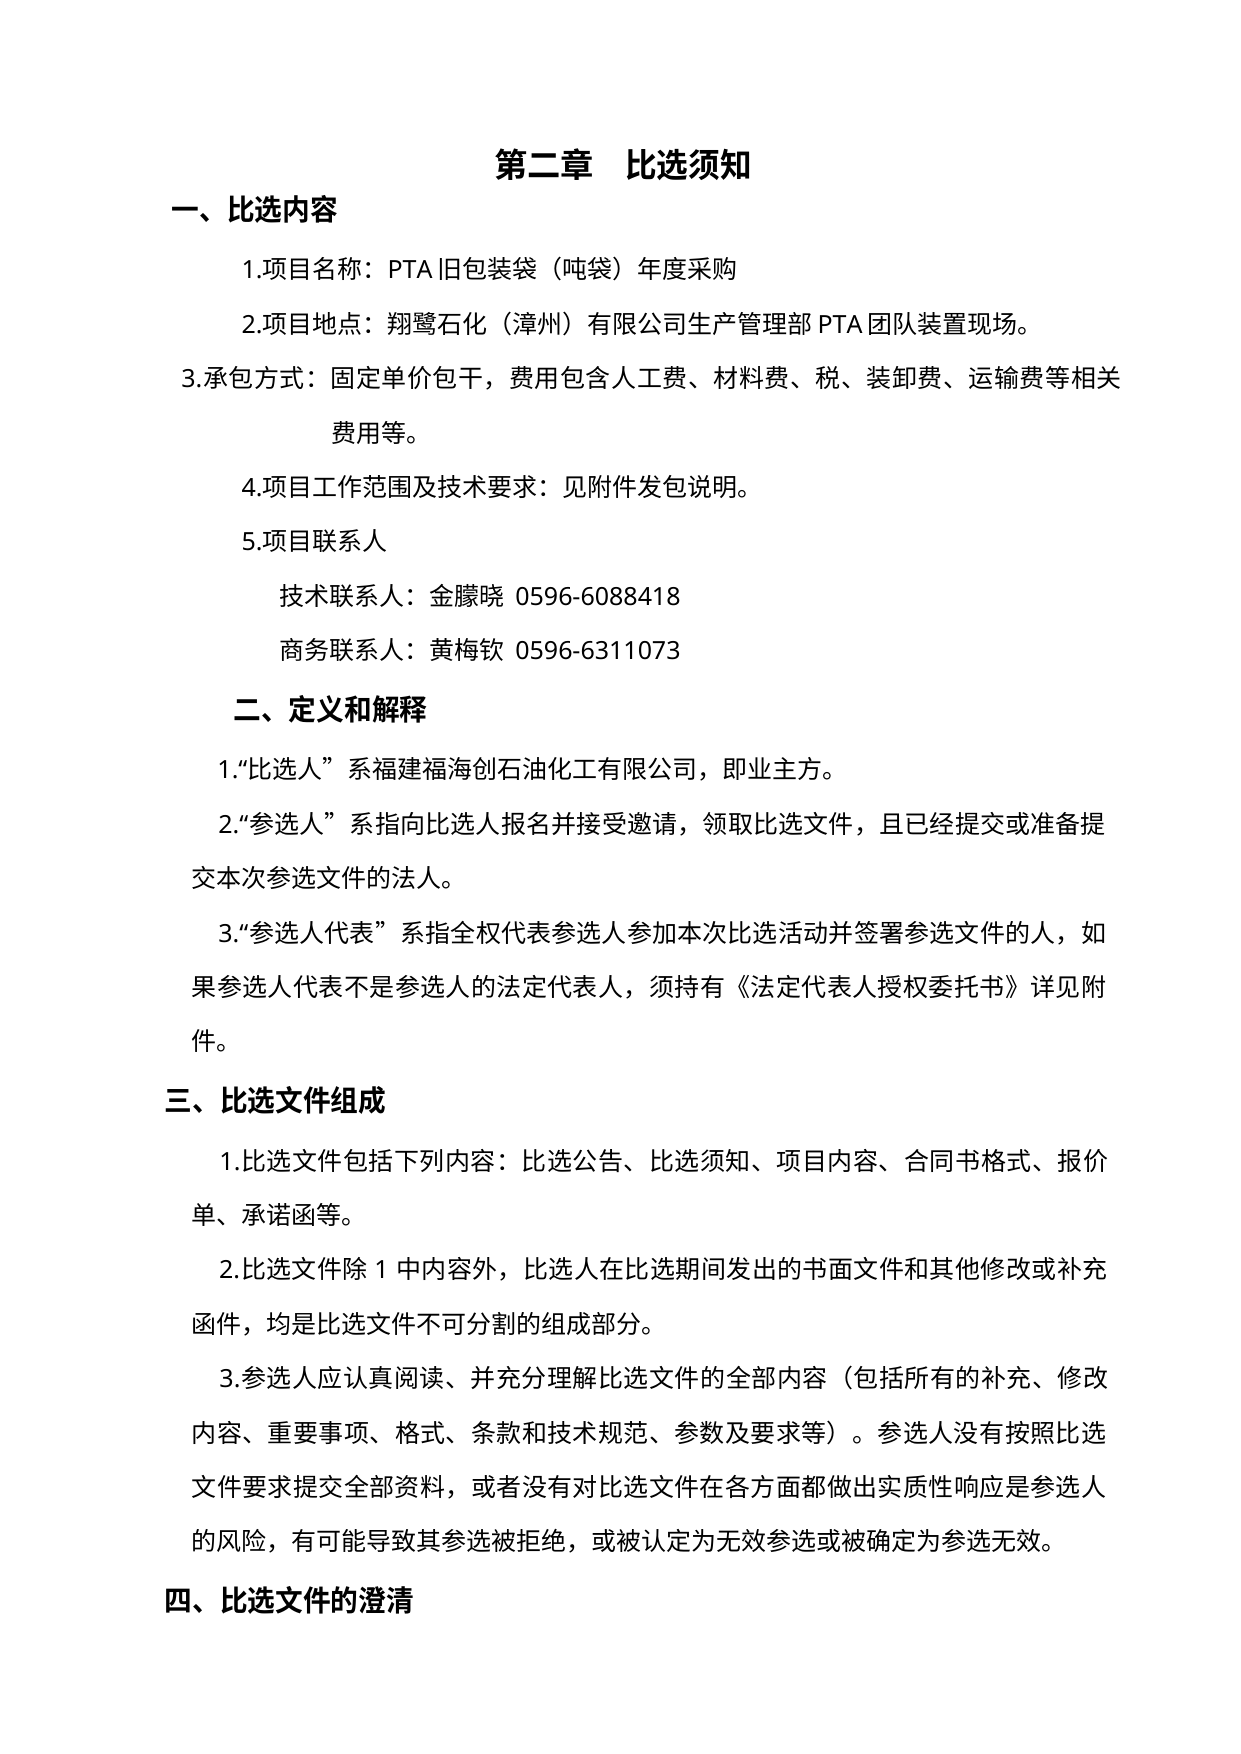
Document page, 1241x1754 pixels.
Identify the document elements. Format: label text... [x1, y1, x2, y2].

text 4.项目工作范围及技术要求：见附件发包说明。 [191, 467, 1109, 504]
text 2.比选文件除 1 中内容外，比选人在比选期间发出的书面文件和其他修改或补充函件，均是比选文件不可分割的组成部分。 [191, 1250, 1109, 1341]
text 1.项目名称：PTA旧包装袋（吨袋）年度采购 [191, 250, 1121, 286]
text 2.项目地点：翔鹭石化（漳州）有限公司生产管理部PTA团队装置现场。 [191, 304, 1121, 341]
text 1.“比选人”系福建福海创石油化工有限公司，即业主方。 [191, 750, 1109, 786]
text 1.比选文件包括下列内容：比选公告、比选须知、项目内容、合同书格式、报价单、承诺函等。 [191, 1141, 1109, 1232]
text 3.“参选人代表”系指全权代表参选人参加本次比选活动并签署参选文件的人，如果参选人代表不是参选人的法定代表人，须持有《法定代表人授权委托书》详见附件。 [191, 913, 1109, 1058]
text 一、比选内容 [135, 186, 1121, 229]
text 技术联系人：金朦晓 0596-6088418 [191, 576, 504, 612]
subtitle 第二章 比选须知 [135, 148, 1110, 185]
text 三、比选文件组成 [135, 1078, 1121, 1120]
text 3.承包方式：固定单价包干，费用包含人工费、材料费、税、装卸费、运输费等相关费用等。 [181, 359, 1121, 449]
text 二、定义和解释 [191, 686, 1121, 729]
text 3.参选人应认真阅读、并充分理解比选文件的全部内容（包括所有的补充、修改内容、重要事项、格式、条款和技术规范、参数及要求等）。参选人没有按照比选文件要求提交全部资料，或者没有对比选文件在各方面都做出实质性响应是参选人的风险，有可能导致其参选被拒绝，或被认定为无效参选或被确定为参选无效。 [191, 1359, 1109, 1558]
text 2.“参选人”系指向比选人报名并接受邀请，领取比选文件，且已经提交或准备提交本次参选文件的法人。 [191, 804, 1109, 895]
text 技术联系人：金朦晓 0596-6088418 [515, 576, 1109, 612]
text 商务联系人：黄梅钦 0596-6311073 [191, 631, 1109, 667]
text 5.项目联系人 [191, 522, 1109, 558]
text 四、比选文件的澄清 [135, 1578, 1121, 1620]
